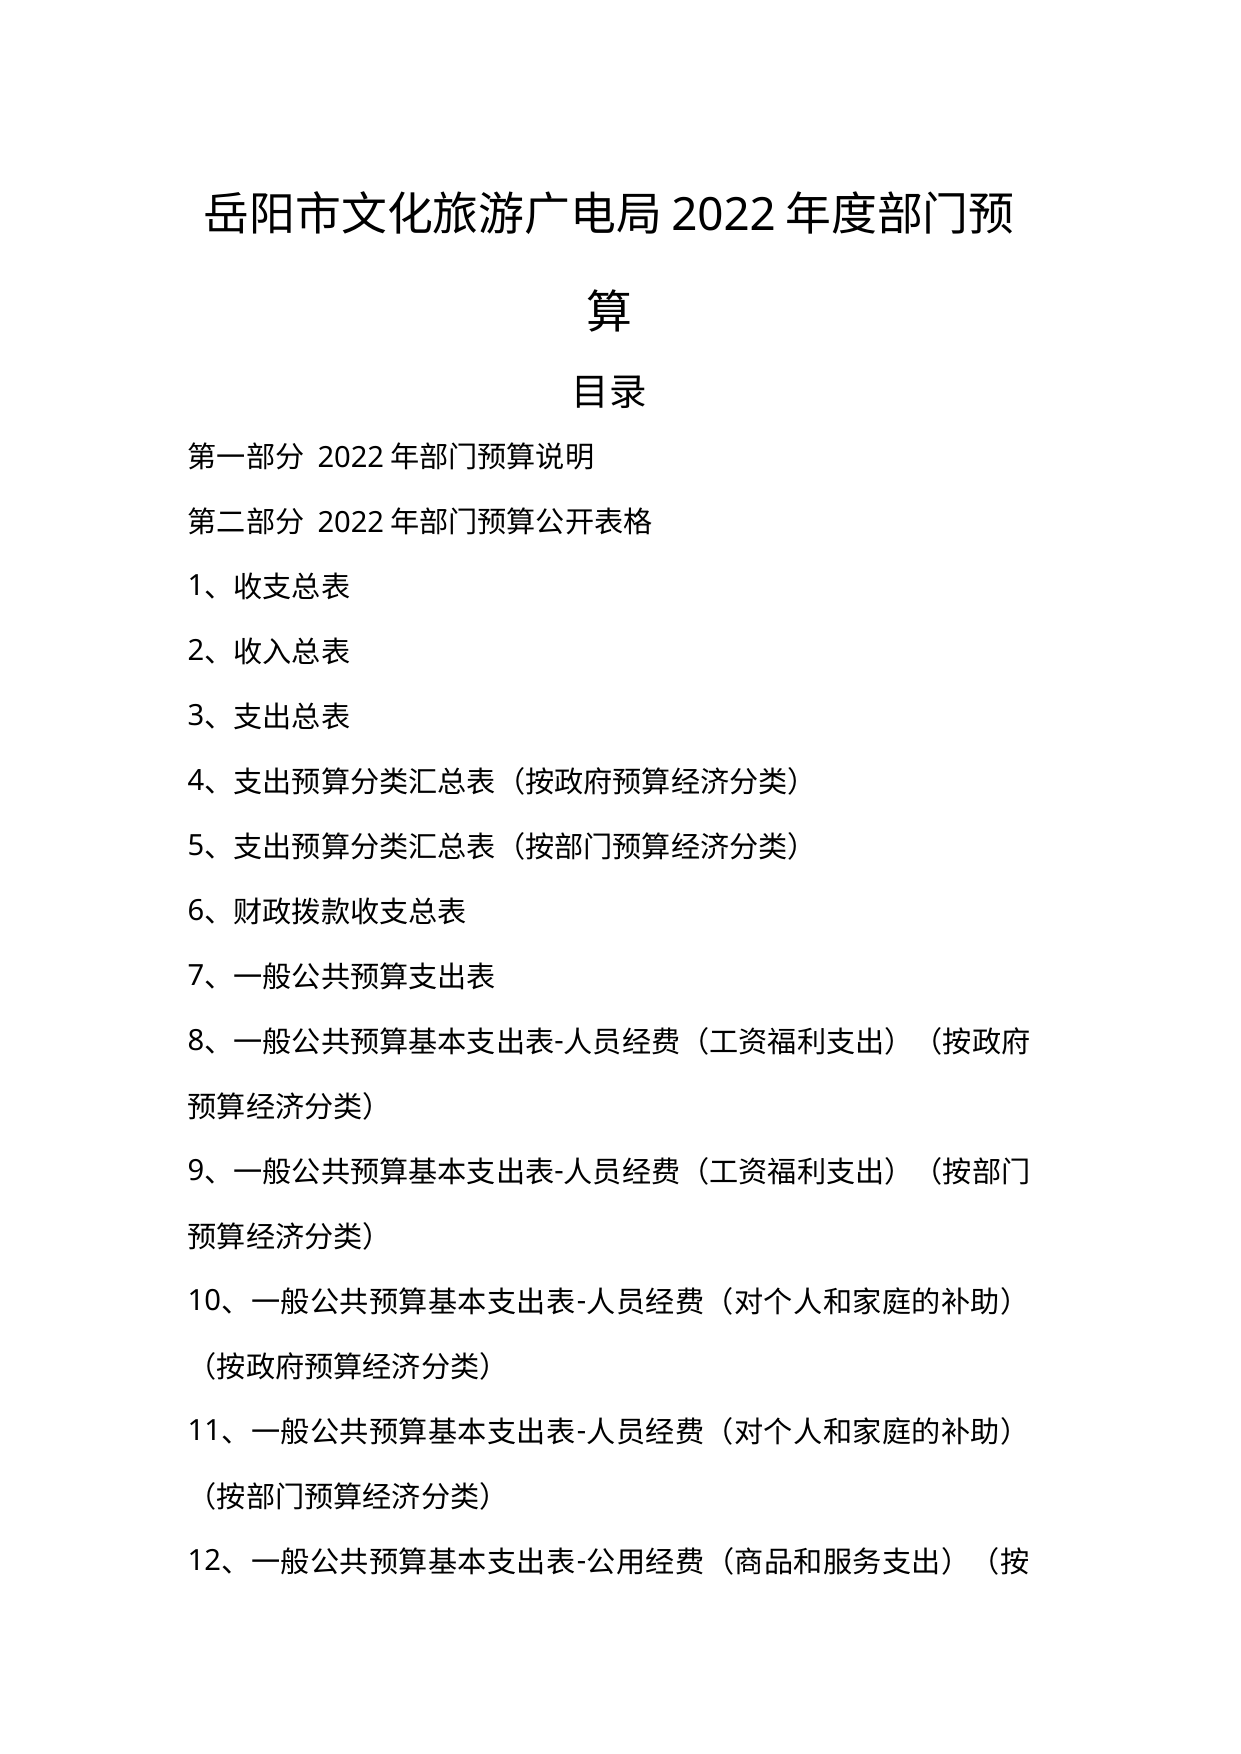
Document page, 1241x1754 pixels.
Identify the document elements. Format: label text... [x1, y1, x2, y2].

table_cell 1、收支总表 2、收入总表 3、支出总表 4、支出预算分类汇总表（按政府预算经济分类） 5、支出预算分类汇总表（按部门预算经济分类） 6、财政拨款收支总表 7、一般公共预算支出表 8、一般公共预算基本支出表-人员经费（工资福利支出）（按政府预算经济分类） 9、一般公共预算基本支出表-人员经费（工资福利支出）（按部门预算经济分类） 10、一般公共预算基本支出表-人员经费（对个人和家庭的补助）（按政府预算经济分类） 11、一般公共预算基本支出表-人员经费（对个人和家庭的补助）（按部门预算经济分类） 12、一般公共预算基本支出表-公用经费（商品和服务支出）（按政府预算经济分类） 13、一般公共预算基本支出表-公用经费（商品和服务支出）（按部门预算经济分类） 14、一般公共预算“三公”经费支出表 15、政府性基金预算支出表 16、政府性基金预算支出分类汇总表（按政府预算经济分类） 17、政府性基金预算支出分类汇总表（按部门预算经济分类） 18、国有资本经营预算支出表 19、财政专户管理资金预算支出表 20、专项资金预算汇总表 21、项目支出绩效目标表 22、整体支出绩效目标表 23、一般公共预算基本支出表 注：以上单位预算公开报表中，空表表示本单位无相关收支情况。 [176, 552, 1041, 1592]
table_cell 目录 [176, 357, 1041, 422]
table_cell 第二部分 2022年部门预算公开表格 [176, 487, 1041, 552]
table_header 岳阳市文化旅游广电局2022年度部门预算 [176, 162, 1041, 357]
table_cell 第一部分 2022年部门预算说明 [176, 422, 1041, 487]
